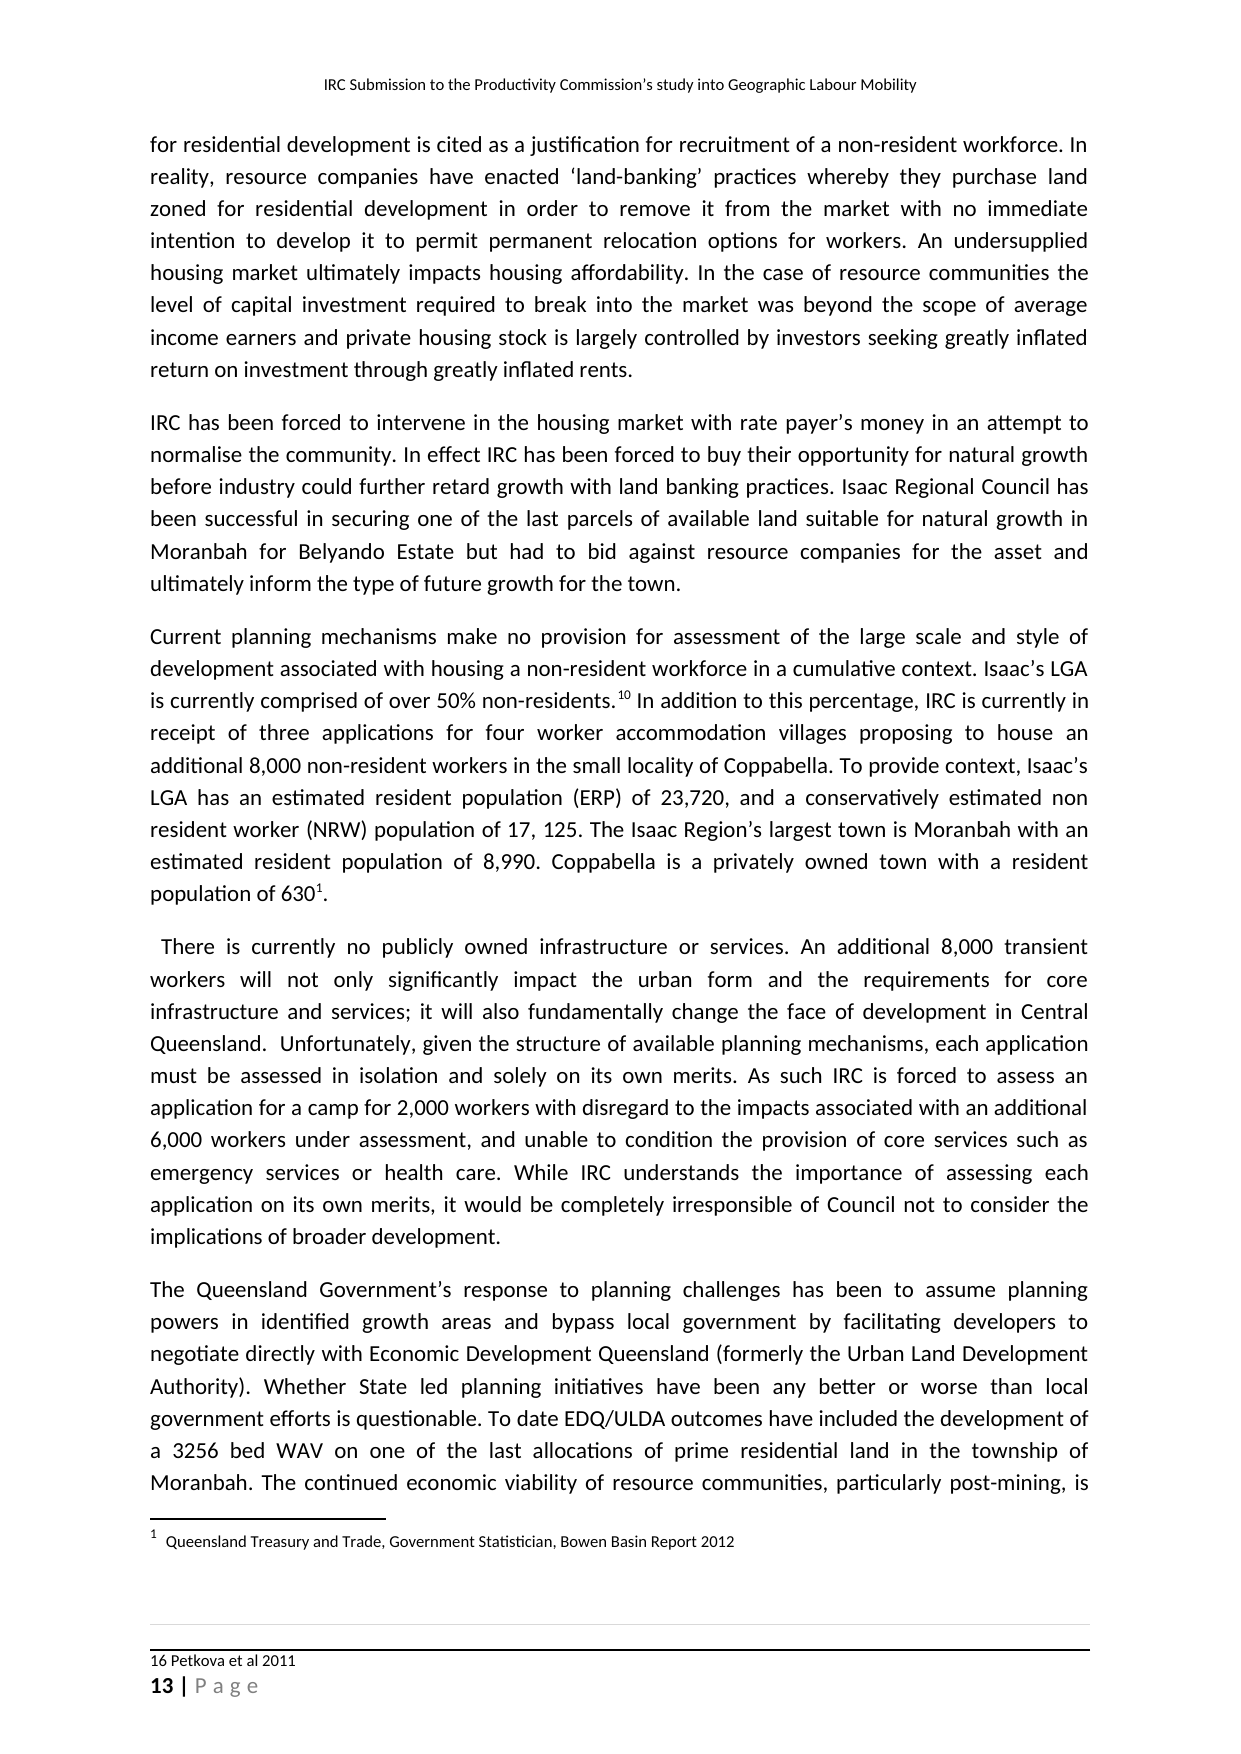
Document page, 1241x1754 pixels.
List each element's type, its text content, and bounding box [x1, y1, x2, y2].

text There is currently no publicly owned infrastructure or services. An additional 8,000 transient workers will not only significantly impact the urban form and the requirements for core infrastructure and services; it will also fundamentally change the face of development in Central Queensland. Unfortunately, given the structure of available planning mechanisms, each application must be assessed in isolation and solely on its own merits. As such IRC is forced to assess an application for a camp for 2,000 workers with disregard to the impacts associated with an additional 6,000 workers under assessment, and unable to condition the provision of core services such as emergency services or health care. While IRC understands the importance of assessing each application on its own merits, it would be completely irresponsible of Council not to consider the implications of broader development. [150, 932, 1090, 1250]
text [150, 1275, 1090, 1496]
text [150, 130, 1090, 383]
text Current planning mechanisms make no provision for assessment of the large scale and style of development associated with housing a non-resident workforce in a cumulative context. Isaac’s LGA is currently comprised of over 50% non-residents.10 In addition to this percentage, IRC is currently in receipt of three applications for four worker accommodation villages proposing to house an additional 8,000 non-resident workers in the small locality of Coppabella. To provide context, Isaac’s LGA has an estimated resident population (ERP) of 23,720, and a conservatively estimated non resident worker (NRW) population of 17, 125. The Isaac Region’s largest town is Moranbah with an estimated resident population of 8,990. Coppabella is a privately owned town with a resident population of 630. [150, 622, 1090, 907]
text IRC has been forced to intervene in the housing market with rate payer’s money in an attempt to normalise the community. In effect IRC has been forced to buy their opportunity for natural growth before industry could further retard growth with land banking practices. Isaac Regional Council has been successful in securing one of the last parcels of available land suitable for natural growth in Moranbah for Belyando Estate but had to bid against resource companies for the asset and ultimately inform the type of future growth for the town. [150, 408, 1090, 597]
